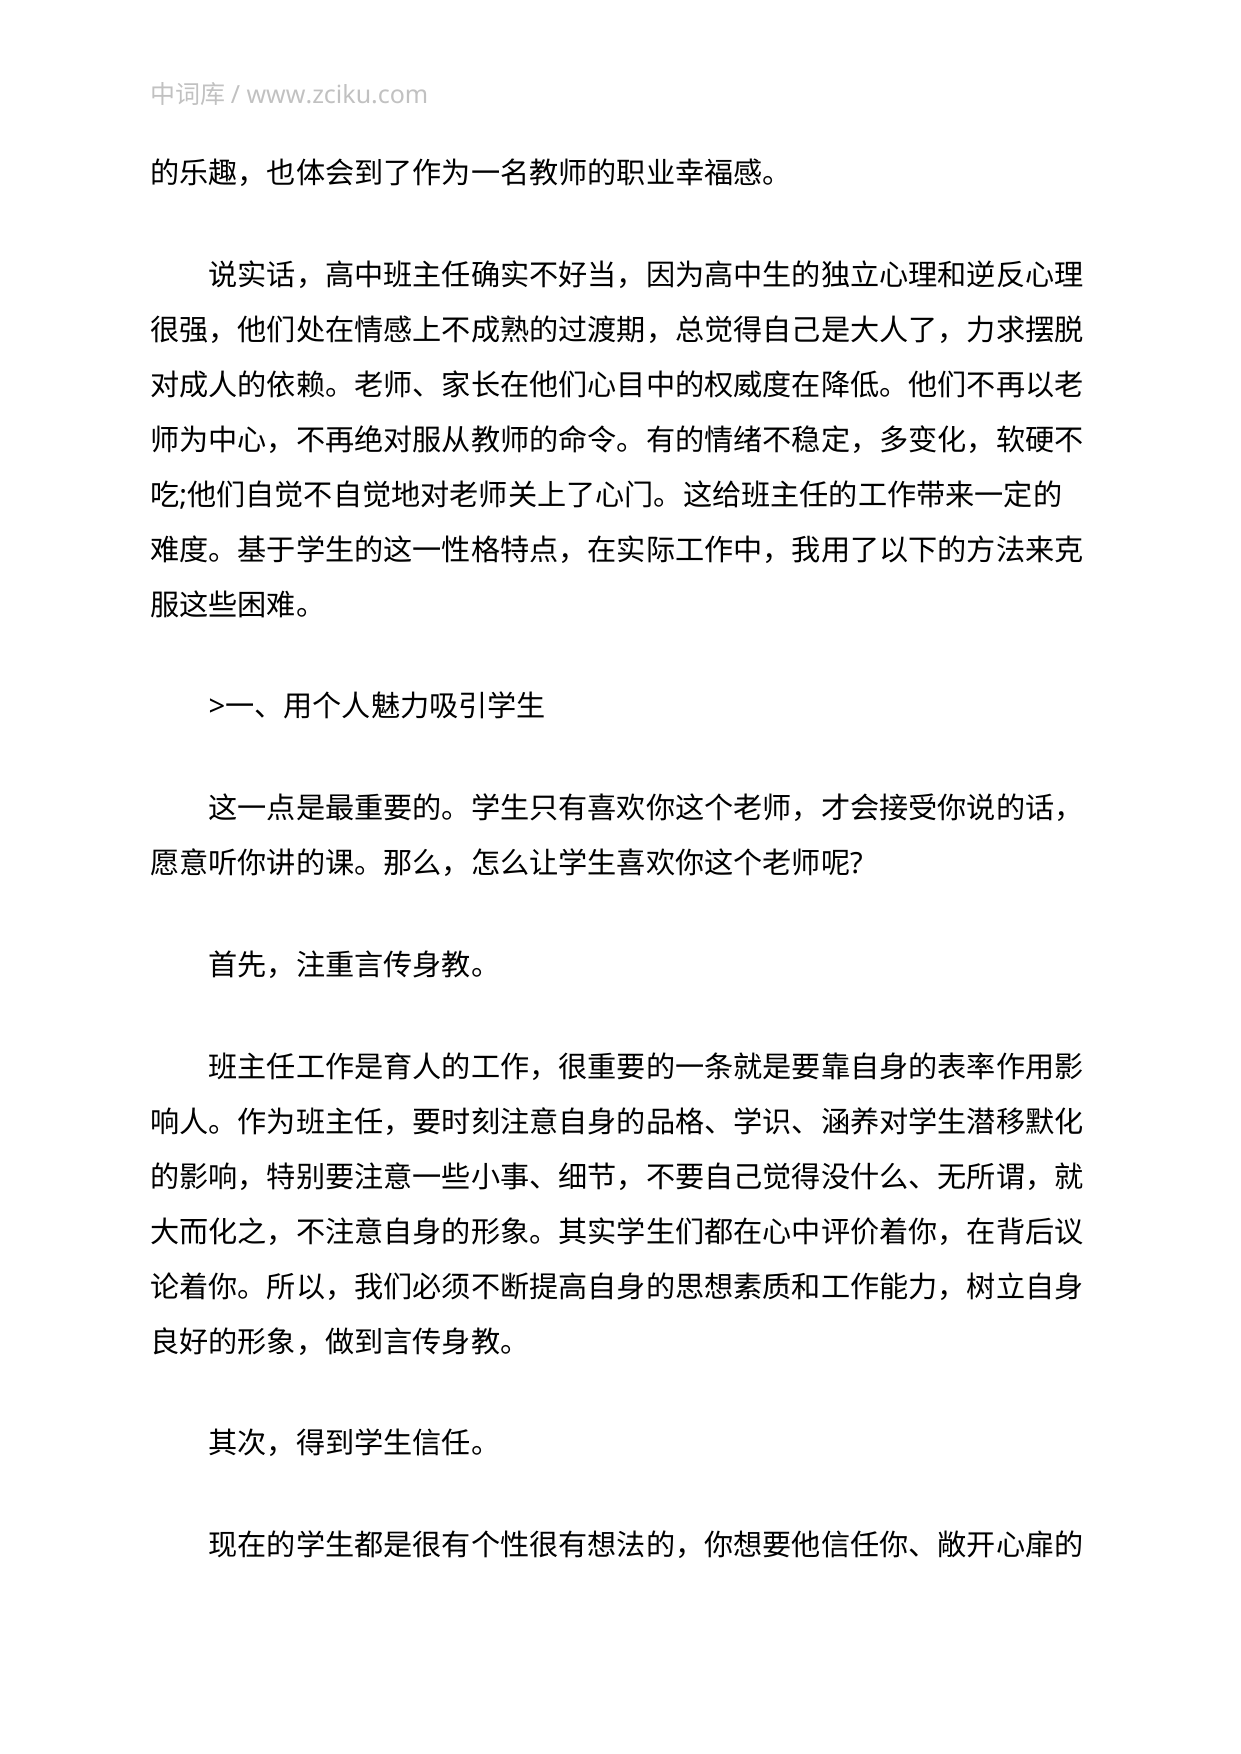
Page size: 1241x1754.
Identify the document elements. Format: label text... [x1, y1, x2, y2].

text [150, 1522, 1090, 1564]
text >一、用个人魅力吸引学生 [150, 683, 1090, 725]
text 首先，注重言传身教。 [150, 942, 1090, 984]
text 其次，得到学生信任。 [150, 1420, 1090, 1462]
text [150, 150, 1090, 192]
text 这一点是最重要的。学生只有喜欢你这个老师，才会接受你说的话，愿意听你讲的课。那么，怎么让学生喜欢你这个老师呢? [150, 785, 1090, 882]
text 班主任工作是育人的工作，很重要的一条就是要靠自身的表率作用影响人。作为班主任，要时刻注意自身的品格、学识、涵养对学生潜移默化的影响，特别要注意一些小事、细节，不要自己觉得没什么、无所谓，就大而化之，不注意自身的形象。其实学生们都在心中评价着你，在背后议论着你。所以，我们必须不断提高自身的思想素质和工作能力，树立自身良好的形象，做到言传身教。 [150, 1044, 1090, 1360]
text 说实话，高中班主任确实不好当，因为高中生的独立心理和逆反心理很强，他们处在情感上不成熟的过渡期，总觉得自己是大人了，力求摆脱对成人的依赖。老师、家长在他们心目中的权威度在降低。他们不再以老师为中心，不再绝对服从教师的命令。有的情绪不稳定，多变化，软硬不吃;他们自觉不自觉地对老师关上了心门。这给班主任的工作带来一定的难度。基于学生的这一性格特点，在实际工作中，我用了以下的方法来克服这些困难。 [150, 252, 1090, 623]
